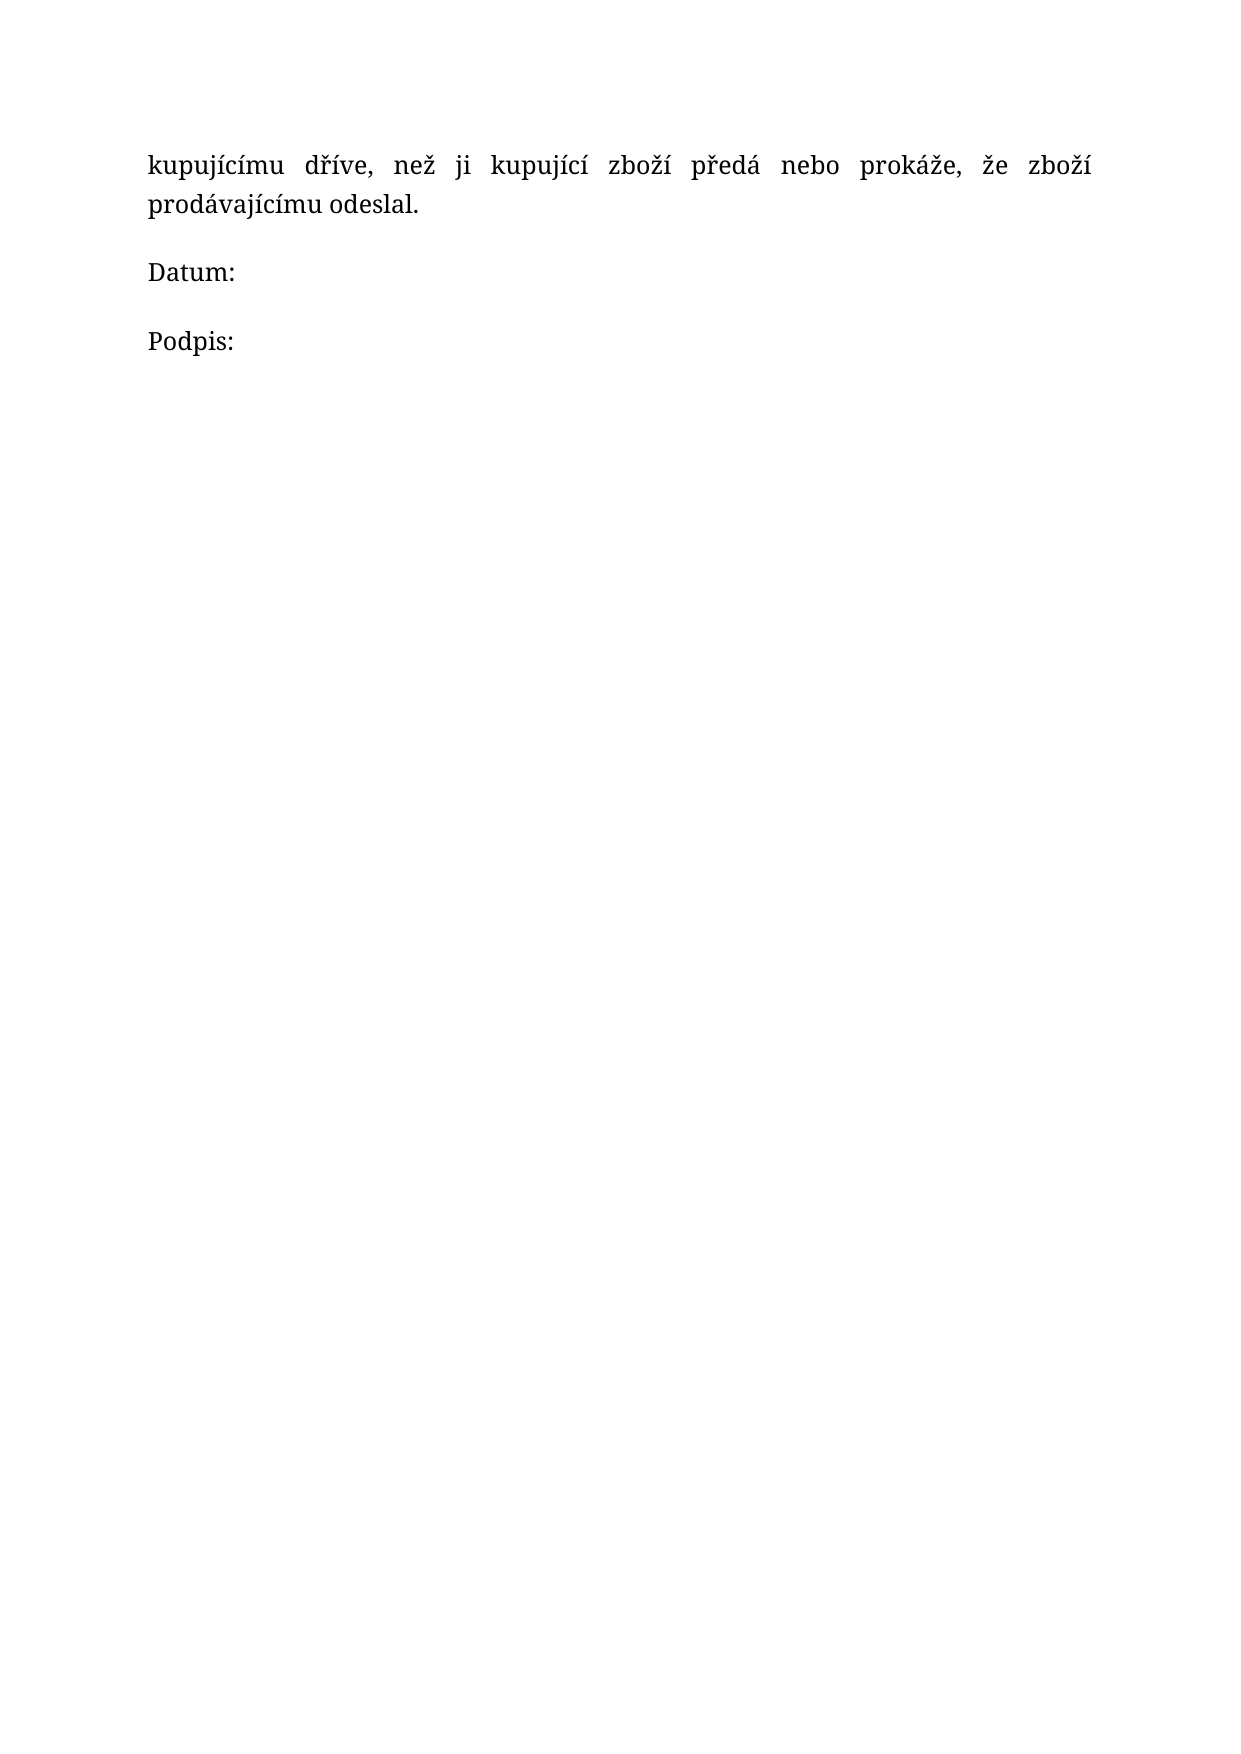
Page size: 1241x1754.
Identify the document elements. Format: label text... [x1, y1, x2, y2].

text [148, 148, 1093, 221]
text Podpis: [148, 323, 1093, 357]
text Datum: [148, 255, 1093, 289]
